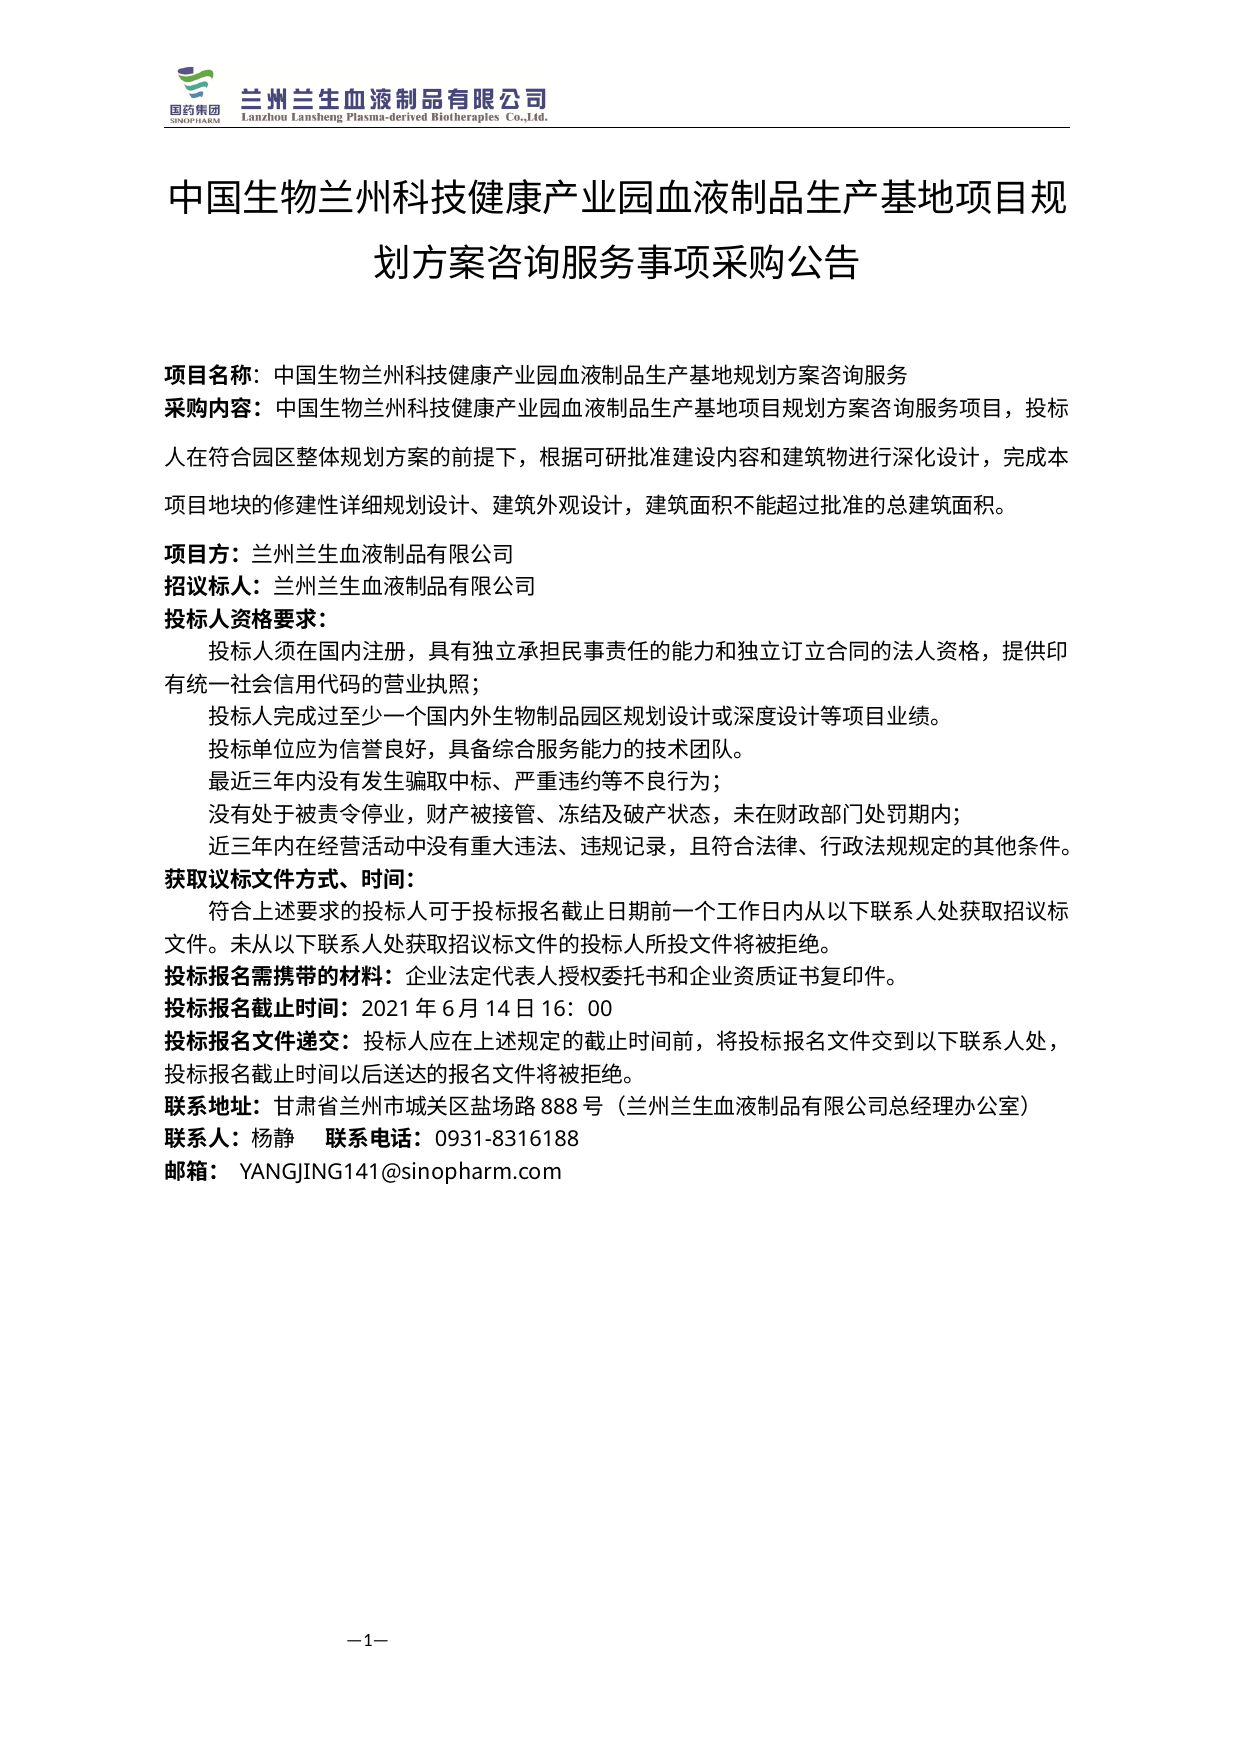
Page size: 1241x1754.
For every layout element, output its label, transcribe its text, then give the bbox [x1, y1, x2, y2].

text 投标报名截止时间：2021年6月14日16：00 [164, 991, 1070, 1024]
text 符合上述要求的投标人可于投标报名截止日期前一个工作日内从以下联系人处获取招议标文件。未从以下联系人处获取招议标文件的投标人所投文件将被拒绝。 [164, 894, 1070, 959]
text 近三年内在经营活动中没有重大违法、违规记录，且符合法律、行政法规规定的其他条件。 [164, 829, 1070, 861]
text 项目方：兰州兰生血液制品有限公司 [164, 536, 1070, 569]
text 投标人须在国内注册，具有独立承担民事责任的能力和独立订立合同的法人资格，提供印有统一社会信用代码的营业执照； [164, 634, 1070, 699]
text 联系地址：甘肃省兰州市城关区盐场路888号（兰州兰生血液制品有限公司总经理办公室） [164, 1089, 1070, 1121]
text 投标人完成过至少一个国内外生物制品园区规划设计或深度设计等项目业绩。 [164, 699, 1070, 731]
text 投标报名文件递交：投标人应在上述规定的截止时间前，将投标报名文件交到以下联系人处，投标报名截止时间以后送达的报名文件将被拒绝。 [164, 1024, 1070, 1089]
text 投标人资格要求： [164, 601, 1070, 634]
text 项目名称：中国生物兰州科技健康产业园血液制品生产基地规划方案咨询服务 [164, 358, 1070, 390]
text 邮箱： YANGJING141@sinopharm.com [164, 1154, 1070, 1186]
text 联系人：杨静 联系电话：0931-8316188 [164, 1121, 1070, 1154]
text 投标报名需携带的材料：企业法定代表人授权委托书和企业资质证书复印件。 [164, 959, 1070, 991]
text 没有处于被责令停业，财产被接管、冻结及破产状态，未在财政部门处罚期内； [164, 796, 1070, 829]
picture [168, 65, 550, 125]
text 采购内容：中国生物兰州科技健康产业园血液制品生产基地项目规划方案咨询服务项目，投标人在符合园区整体规划方案的前提下，根据可研批准建设内容和建筑物进行深化设计，完成本项目地块的修建性详细规划设计、建筑外观设计，建筑面积不能超过批准的总建筑面积。 [164, 390, 1070, 520]
text 最近三年内没有发生骗取中标、严重违约等不良行为； [164, 764, 1070, 796]
text 中国生物兰州科技健康产业园血液制品生产基地项目规划方案咨询服务事项采购公告 [164, 163, 1070, 293]
text 招议标人：兰州兰生血液制品有限公司 [164, 569, 1070, 601]
text 投标单位应为信誉良好，具备综合服务能力的技术团队。 [164, 731, 1070, 764]
text 获取议标文件方式、时间： [164, 861, 1070, 894]
